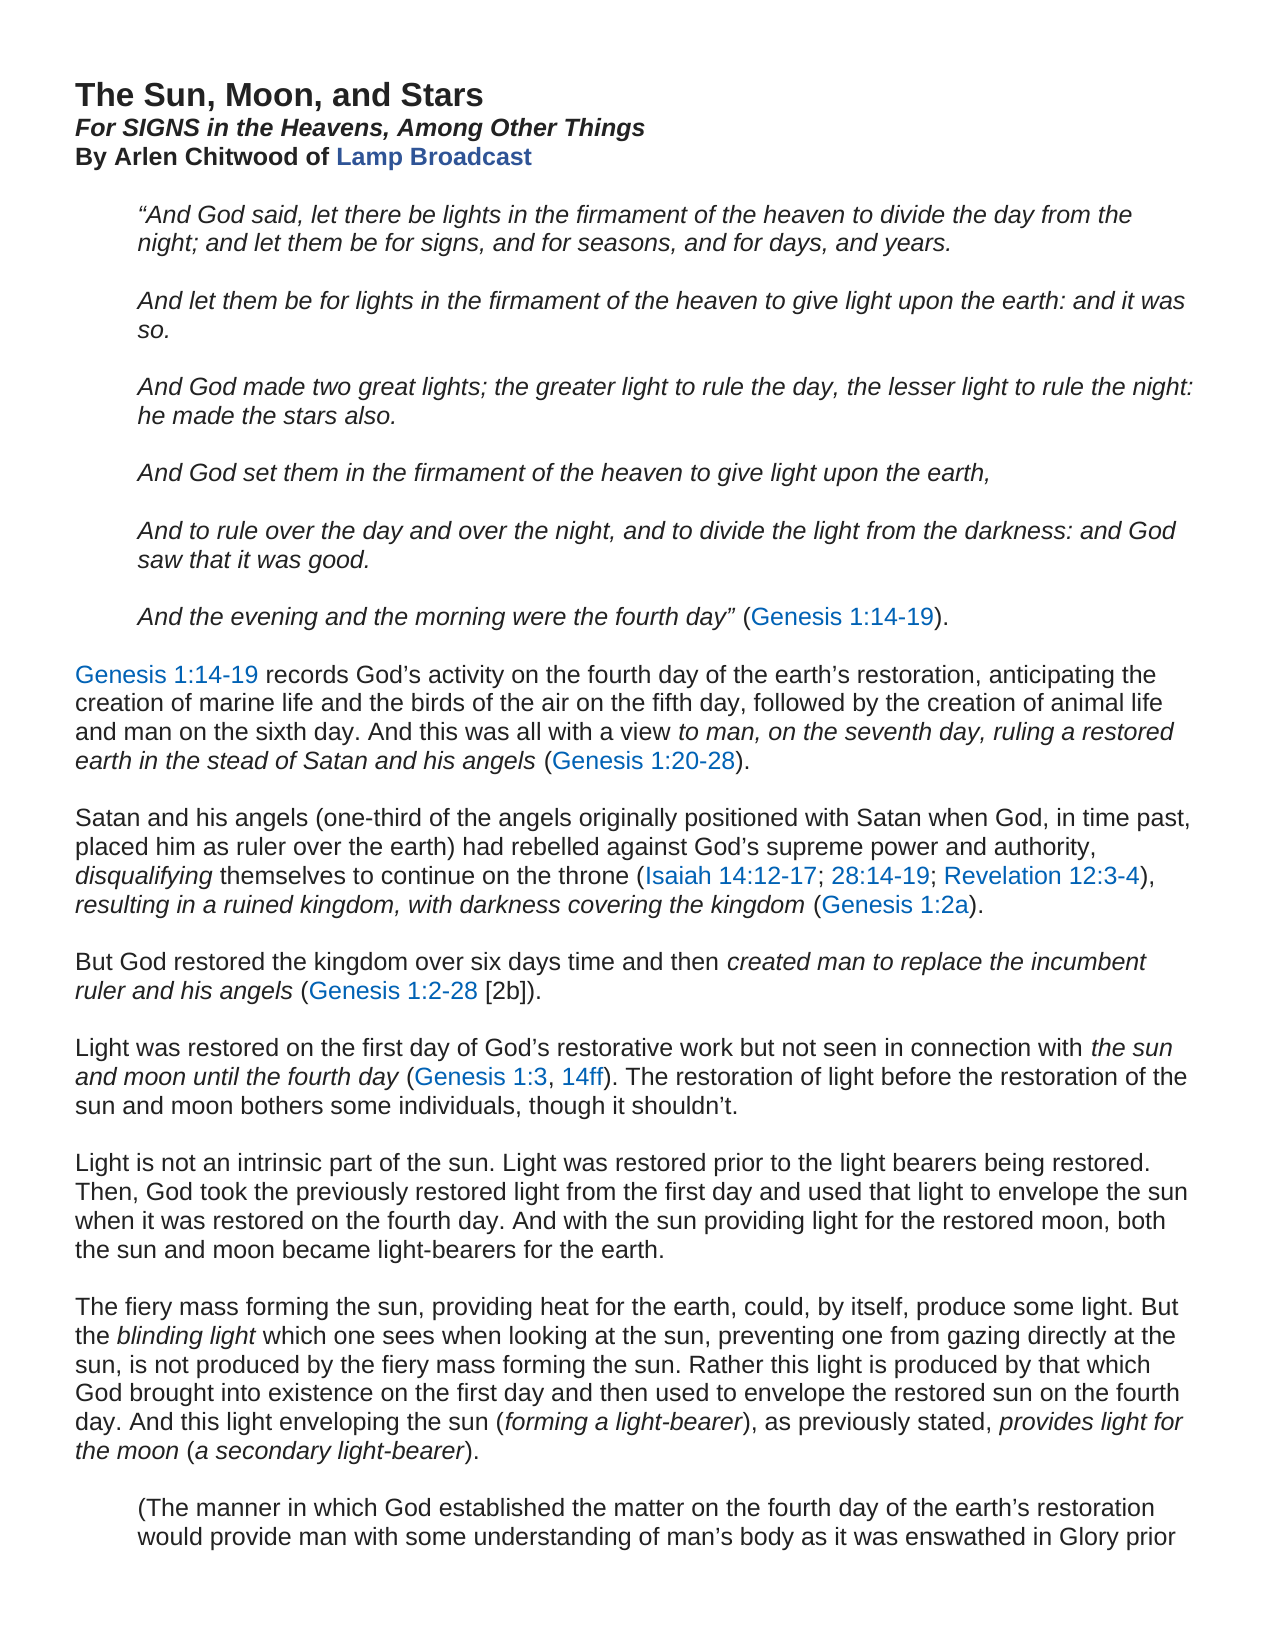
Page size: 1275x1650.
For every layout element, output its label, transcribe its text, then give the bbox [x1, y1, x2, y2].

text And God set them in the firmament of the heaven to give light upon the earth, [137, 458, 1200, 487]
text The fiery mass forming the sun, providing heat for the earth, could, by itself, produce some light. But the blinding light which one sees when looking at the sun, preventing one from gazing directly at the sun, is not produced by the fiery mass forming the sun. Rather this light is produced by that which God brought into existence on the first day and then used to envelope the restored sun on the fourth day. And this light enveloping the sun (forming a light-bearer), as previously stated, provides light for the moon (a secondary light-bearer). [75, 1292, 1200, 1465]
text Light was restored on the first day of God’s restorative work but not seen in connection with the sun and moon until the fourth day (Genesis 1:3, 14ff). The restoration of light before the restoration of the sun and moon bothers some individuals, though it shouldn’t. [75, 1033, 1200, 1120]
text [137, 1493, 1200, 1551]
text The Sun, Moon, and Stars [75, 75, 1200, 113]
text “And God said, let there be lights in the firmament of the heaven to divide the day from the night; and let them be for signs, and for seasons, and for days, and years. [137, 200, 1200, 257]
text Satan and his angels (one-third of the angels originally positioned with Satan when God, in time past, placed him as ruler over the earth) had rebelled against God’s supreme power and authority, disqualifying themselves to continue on the throne (Isaiah 14:12-17; 28:14-19; Revelation 12:3-4), resulting in a ruined kingdom, with darkness covering the kingdom (Genesis 1:2a). [75, 803, 1200, 918]
text And God made two great lights; the greater light to rule the day, the lesser light to rule the night: he made the stars also. [137, 372, 1200, 430]
text And the evening and the morning were the fourth day” (Genesis 1:14-19). [137, 602, 1200, 631]
text By Arlen Chitwood of Lamp Broadcast [75, 142, 1200, 171]
text But God restored the kingdom over six days time and then created man to replace the incumbent ruler and his angels (Genesis 1:2-28 [2b]). [75, 947, 1200, 1005]
text Light is not an intrinsic part of the sun. Light was restored prior to the light bearers being restored. Then, God took the previously restored light from the first day and used that light to envelope the sun when it was restored on the fourth day. And with the sun providing light for the restored moon, both the sun and moon became light-bearers for the earth. [75, 1148, 1200, 1263]
text Genesis 1:14-19 records God’s activity on the fourth day of the earth’s restoration, anticipating the creation of marine life and the birds of the air on the fifth day, followed by the creation of animal life and man on the sixth day. And this was all with a view to man, on the seventh day, ruling a restored earth in the stead of Satan and his angels (Genesis 1:20-28). [75, 660, 1200, 775]
text And let them be for lights in the firmament of the heaven to give light upon the earth: and it was so. [137, 286, 1200, 343]
text For SIGNS in the Heavens, Among Other Things [75, 113, 1200, 142]
text And to rule over the day and over the night, and to divide the light from the darkness: and God saw that it was good. [137, 516, 1200, 573]
